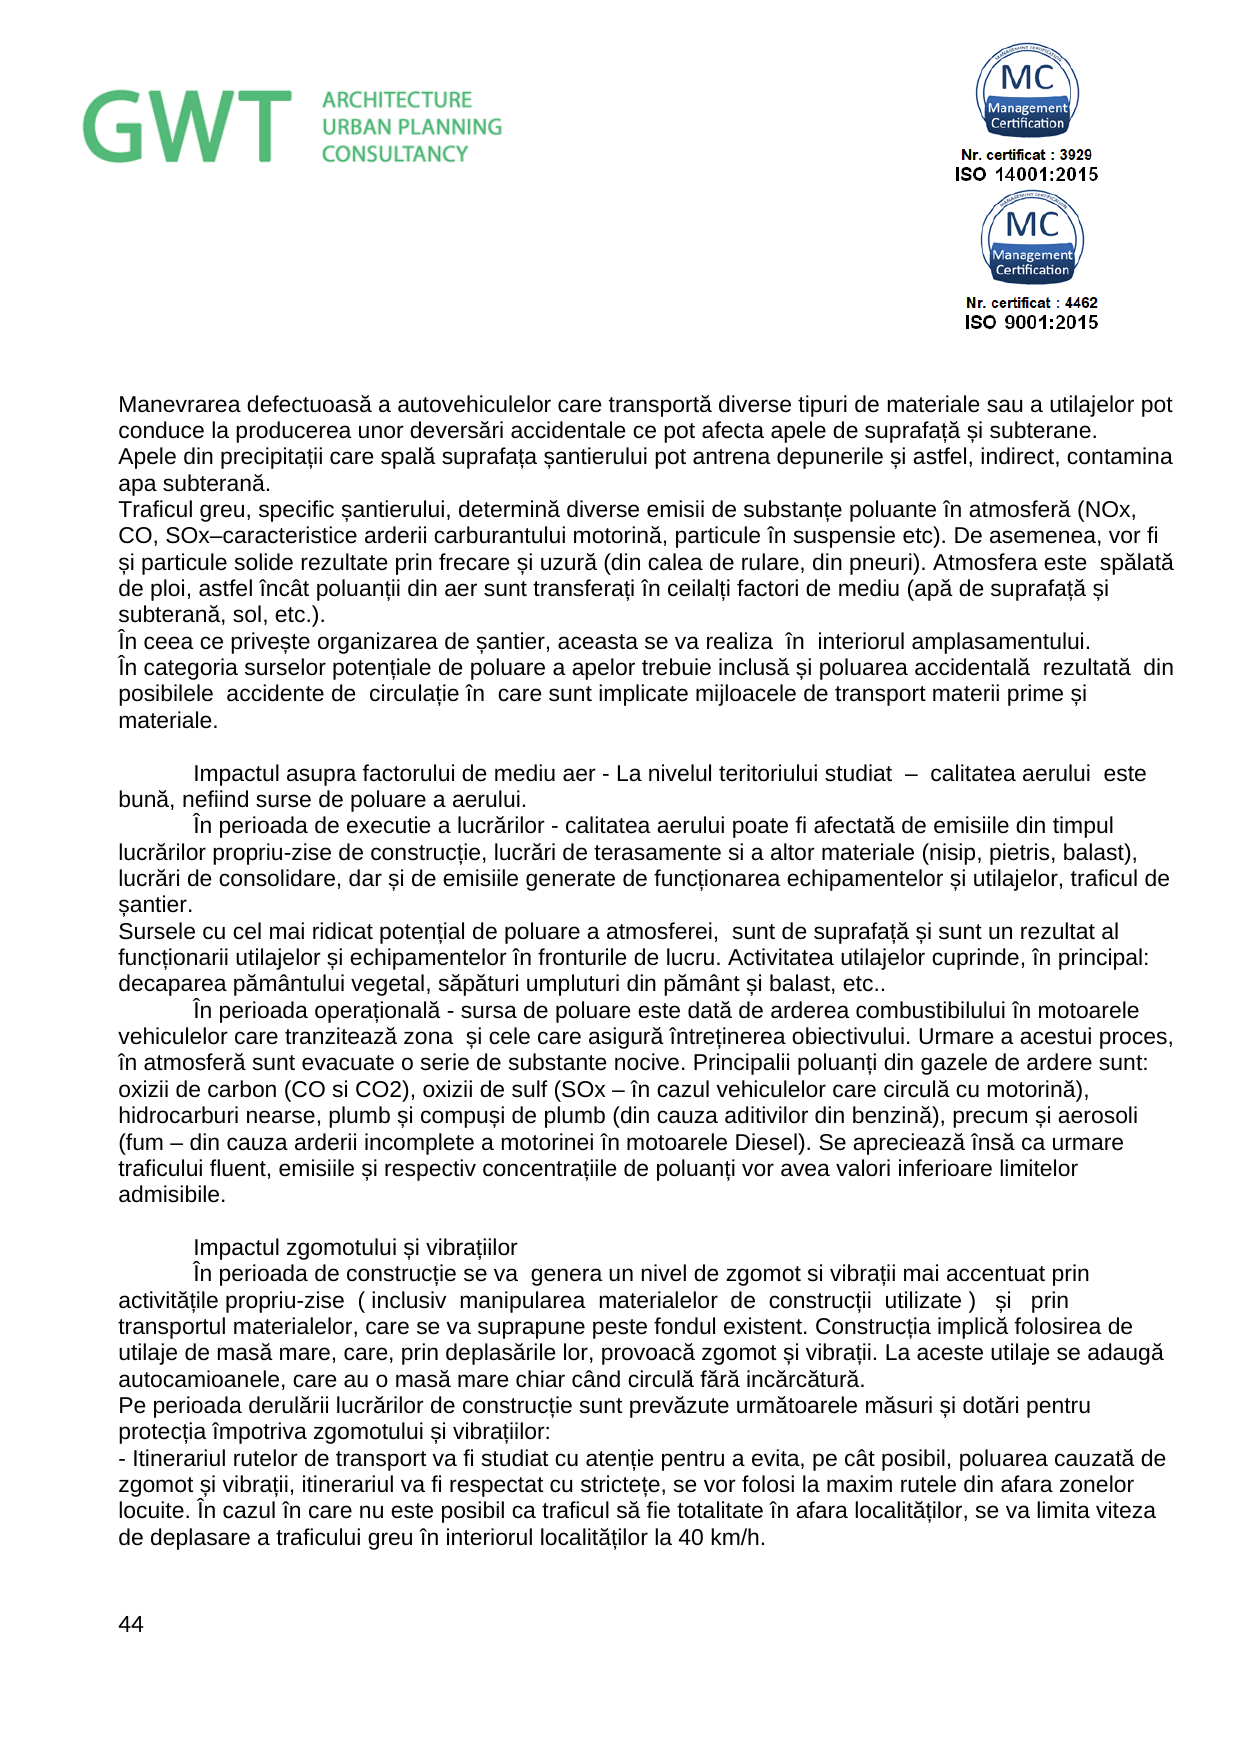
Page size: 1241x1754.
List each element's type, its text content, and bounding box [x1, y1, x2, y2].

text - Itinerariul rutelor de transport va fi studiat cu atenție pentru a evita, pe cât posibil, poluarea cauzată de zgomot și vibrații, itinerariul va fi respectat cu strictețe, se vor folosi la maxim rutele din afara zonelor locuite. În cazul în care nu este posibil ca traficul să fie totalitate în afara localităților, se va limita viteza de deplasare a traficului greu în interiorul localităților la 40 km/h. [118, 1445, 1181, 1550]
picture [58, 67, 534, 186]
text Sursele cu cel mai ridicat potențial de poluare a atmosferei, sunt de suprafață și sunt un rezultat al funcționarii utilajelor și echipamentelor în fronturile de lucru. Activitatea utilajelor cuprinde, în principal: decaparea pământului vegetal, săpături umpluturi din pământ și balast, etc.. [118, 918, 1181, 997]
picture [952, 29, 1100, 333]
text Manevrarea defectuoasă a autovehiculelor care transportă diverse tipuri de materiale sau a utilajelor pot conduce la producerea unor deversări accidentale ce pot afecta apele de suprafață și subterane. [118, 391, 1181, 443]
text Traficul greu, specific șantierului, determină diverse emisii de substanțe poluante în atmosferă (NOx, CO, SOx–caracteristice arderii carburantului motorină, particule în suspensie etc). De asemenea, vor fi și particule solide rezultate prin frecare și uzură (din calea de rulare, din pneuri). Atmosfera este spălată de ploi, astfel încât poluanții din aer sunt transferați în ceilalți factori de mediu (apă de suprafață și subterană, sol, etc.). [118, 496, 1181, 628]
text În perioada de construcție se va genera un nivel de zgomot si vibrații mai accentuat prin activitățile propriu-zise ( inclusiv manipularea materialelor de construcții utilizate ) și prin transportul materialelor, care se va suprapune peste fondul existent. Construcția implică folosirea de utilaje de masă mare, care, prin deplasările lor, provoacă zgomot și vibrații. La aceste utilaje se adaugă autocamioanele, care au o masă mare chiar când circulă fără incărcătură. [118, 1260, 1181, 1392]
text Apele din precipitații care spală suprafața șantierului pot antrena depunerile și astfel, indirect, contamina apa subterană. [118, 443, 1181, 496]
text În ceea ce privește organizarea de șantier, aceasta se va realiza în interiorul amplasamentului. [118, 628, 1181, 654]
text În perioada operațională - sursa de poluare este dată de arderea combustibilului în motoarele vehiculelor care tranzitează zona și cele care asigură întreținerea obiectivului. Urmare a acestui proces, în atmosferă sunt evacuate o serie de substante nocive. Principalii poluanți din gazele de ardere sunt: oxizii de carbon (CO si CO2), oxizii de sulf (SOx – în cazul vehiculelor care circulă cu motorină), hidrocarburi nearse, plumb și compuși de plumb (din cauza aditivilor din benzină), precum și aerosoli (fum – din cauza arderii incomplete a motorinei în motoarele Diesel). Se apreciează însă ca urmare traficului fluent, emisiile și respectiv concentrațiile de poluanți vor avea valori inferioare limitelor admisibile. [118, 997, 1181, 1207]
text Impactul zgomotului și vibrațiilor [118, 1234, 1181, 1260]
text Impactul asupra factorului de mediu aer - La nivelul teritoriului studiat – calitatea aerului este bună, nefiind surse de poluare a aerului. [118, 759, 1181, 812]
text Pe perioada derulării lucrărilor de construcție sunt prevăzute următoarele măsuri și dotări pentru protecția împotriva zgomotului și vibrațiilor: [118, 1392, 1181, 1445]
text În perioada de executie a lucrărilor - calitatea aerului poate fi afectată de emisiile din timpul lucrărilor propriu-zise de construcție, lucrări de terasamente si a altor materiale (nisip, pietris, balast), lucrări de consolidare, dar și de emisiile generate de funcționarea echipamentelor și utilajelor, traficul de șantier. [118, 812, 1181, 918]
text În categoria surselor potențiale de poluare a apelor trebuie inclusă și poluarea accidentală rezultată din posibilele accidente de circulație în care sunt implicate mijloacele de transport materii prime și materiale. [118, 654, 1181, 733]
